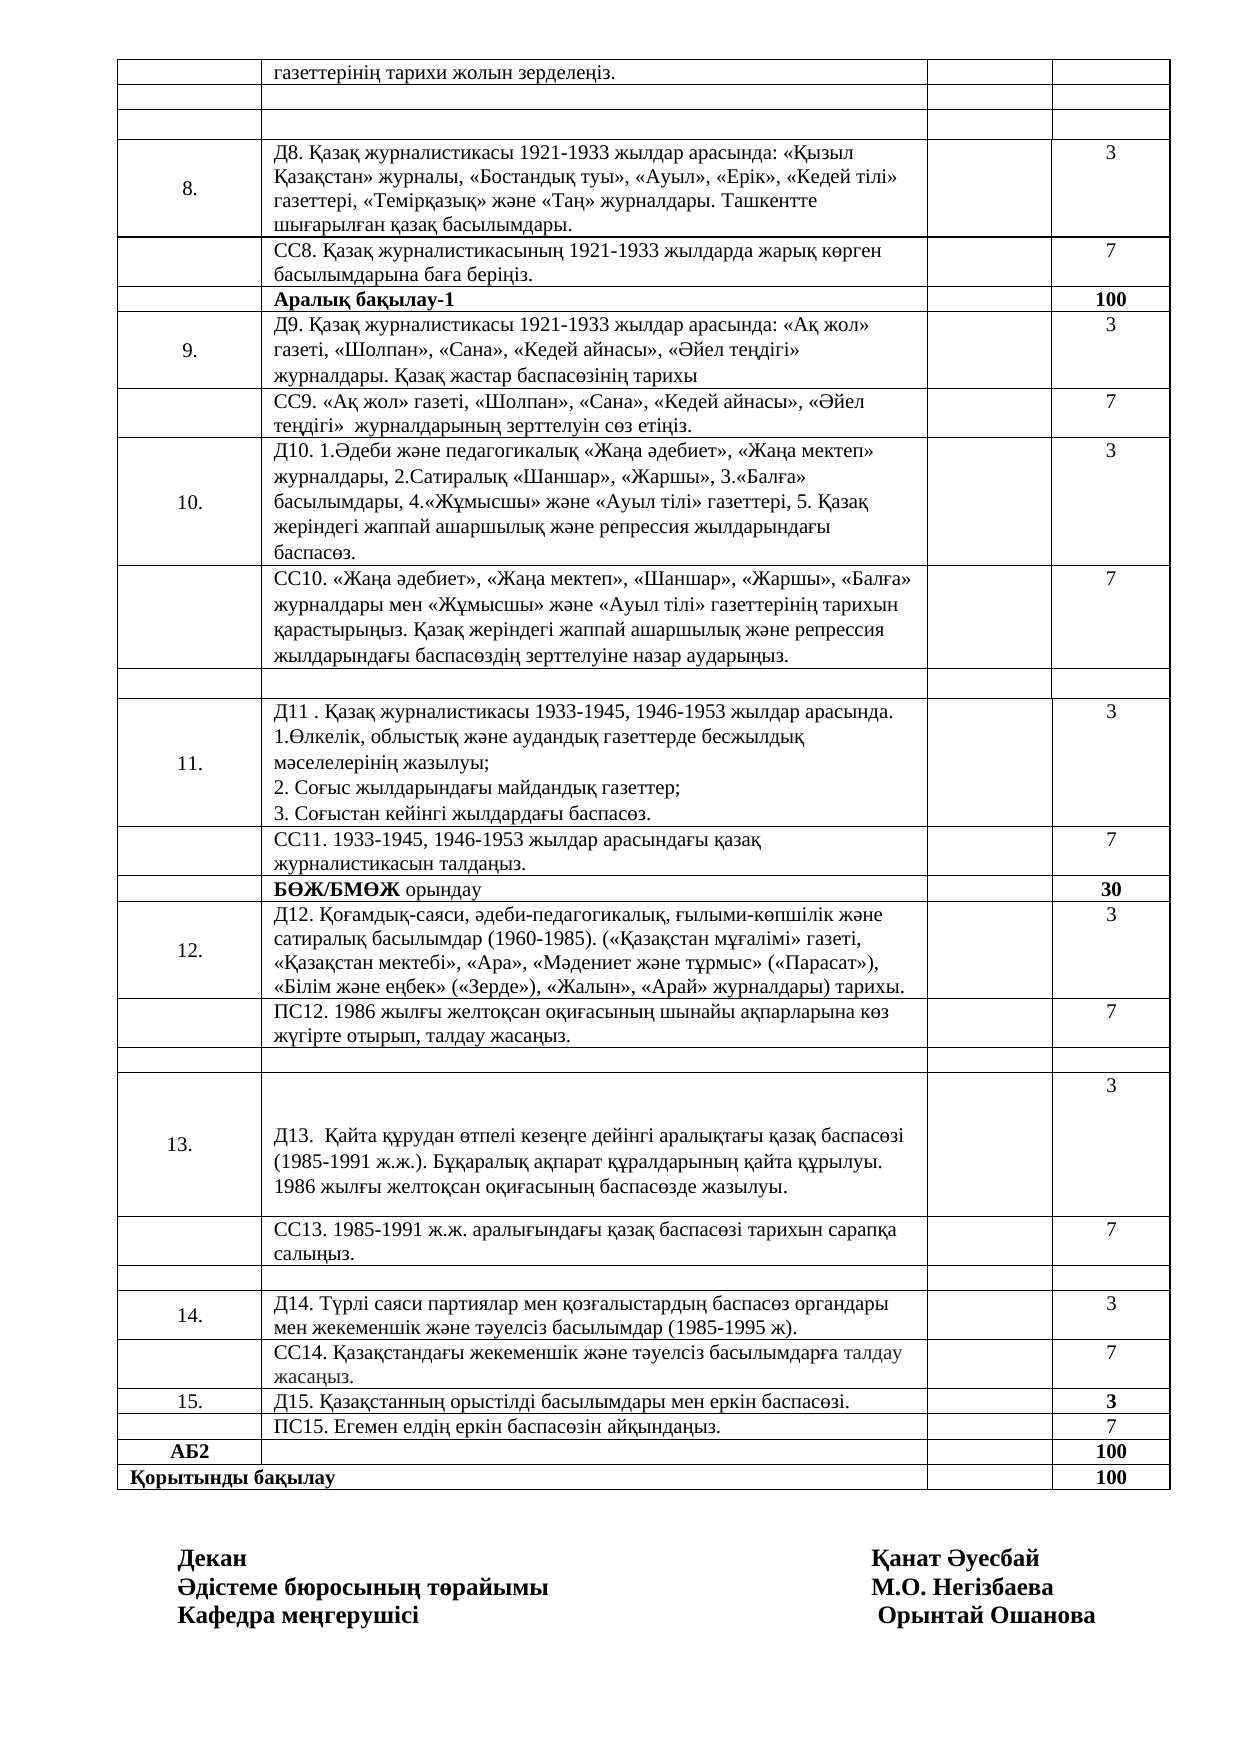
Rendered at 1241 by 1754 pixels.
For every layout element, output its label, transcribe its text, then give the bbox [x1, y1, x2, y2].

table_cell 7 [1053, 1217, 1169, 1265]
table_cell [118, 1340, 261, 1388]
table_cell [262, 1048, 927, 1072]
table_cell 3 [1053, 1389, 1169, 1413]
table_cell 11. [118, 699, 261, 826]
text Декан Қанат Әуесбай [177, 1543, 1152, 1572]
table_cell 7 [1053, 60, 1169, 84]
table_cell 8. [118, 140, 261, 236]
table_cell СС9. «Ақ жол» газеті, «Шолпан», «Сана», «Кедей айнасы», «Әйел теңдігі» журналдарының зерттелуін сөз етіңіз. [262, 389, 927, 437]
table_cell Д9. Қазақ журналистикасы 1921-1933 жылдар арасында: «Ақ жол» газеті, «Шолпан», «Сана», «Кедей айнасы», «Әйел теңдігі» журналдары. Қазақ жастар баспасөзінің тарихы [262, 312, 927, 388]
table_cell СС10. «Жаңа әдебиет», «Жаңа мектеп», «Шаншар», «Жаршы», «Балға» журналдары мен «Жұмысшы» және «Ауыл тілі» газеттерінің тарихын қарастырыңыз. Қазақ жеріндегі жаппай ашаршылық және репрессия жылдарындағы баспасөздің зерттелуіне назар аударыңыз. [262, 566, 927, 668]
table_cell [928, 1465, 1052, 1489]
table_cell 15. [118, 1389, 261, 1413]
table_cell 100 [1053, 1440, 1169, 1463]
table_cell 10. [118, 438, 261, 565]
table_cell [118, 1217, 261, 1265]
table_cell [118, 999, 261, 1047]
table_cell [928, 876, 1052, 901]
table_cell [1053, 110, 1169, 139]
table_cell Д13. Қайта құрудан өтпелі кезеңге дейінгі аралықтағы қазақ баспасөзі (1985-1991 ж.ж.). Бұқаралық ақпарат құралдарының қайта құрылуы. 1986 жылғы желтоқсан оқиғасының баспасөзде жазылуы. [262, 1073, 927, 1216]
table_cell Д15. Қазақстанның орыстілді басылымдары мен еркін баспасөзі. [262, 1389, 927, 1413]
table_cell СС8. Қазақ журналистикасының 1921-1933 жылдарда жарық көрген басылымдарына баға беріңіз. [262, 238, 927, 286]
table_cell [928, 312, 1051, 388]
table_cell [928, 140, 1051, 236]
text Әдістеме бюросының төрайымы М.О. Негізбаева [177, 1572, 1152, 1600]
table_cell [928, 1389, 1052, 1413]
table_cell 7 [1053, 999, 1169, 1047]
table_cell 3 [1052, 438, 1169, 565]
table_cell [118, 827, 261, 875]
table_cell [928, 699, 1052, 826]
table_cell 9. [118, 312, 261, 388]
text Кафедра меңгерушісі Орынтай Ошанова [177, 1600, 1152, 1629]
table_cell [262, 110, 927, 139]
table_cell [118, 238, 261, 286]
table_cell 7 [1052, 566, 1169, 668]
table_cell [928, 238, 1051, 286]
table_cell СС11. 1933-1945, 1946-1953 жылдар арасындағы қазақ журналистикасын талдаңыз. [262, 827, 927, 875]
table_cell 12. [118, 902, 261, 998]
table_cell СС14. Қазақстандағы жекеменшік және тәуелсіз басылымдарға талдау жасаңыз. [262, 1340, 927, 1388]
table_cell 100 [1052, 287, 1169, 311]
table_cell [928, 669, 1051, 698]
table_cell [928, 566, 1051, 668]
table_cell [118, 669, 261, 698]
table_cell [1053, 1048, 1169, 1072]
table_cell [1052, 669, 1169, 698]
table_cell 30 [1053, 876, 1169, 901]
table_cell [928, 1073, 1052, 1216]
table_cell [262, 60, 927, 84]
table_cell АБ2 [118, 1440, 261, 1463]
table_cell [928, 1048, 1052, 1072]
table_cell Д11 . Қазақ журналистикасы 1933-1945, 1946-1953 жылдар арасында. 1.Өлкелік, облыстық және аудандық газеттерде бесжылдық мәселелерінің жазылуы; 2. Соғыс жылдарындағы майдандық газеттер; 3. Соғыстан кейінгі жылдардағы баспасөз. [262, 699, 927, 826]
table_cell [928, 438, 1051, 565]
table_cell 13. [118, 1073, 261, 1216]
table_cell 7 [1052, 389, 1169, 437]
table_cell [928, 389, 1051, 437]
table_cell [928, 60, 1052, 84]
table_cell [262, 1266, 927, 1290]
table_cell [928, 1217, 1052, 1265]
table_cell [928, 110, 1052, 139]
table_cell 7 [1053, 1414, 1169, 1438]
table_cell Қорытынды бақылау [118, 1465, 927, 1489]
table_cell Д14. Түрлі саяси партиялар мен қозғалыстардың баспасөз органдары мен жекеменшік және тәуелсіз басылымдар (1985-1995 ж). [262, 1291, 927, 1339]
table_cell [118, 876, 261, 901]
table_cell 3 [1053, 902, 1169, 998]
table_cell СС13. 1985-1991 ж.ж. аралығындағы қазақ баспасөзі тарихын сарапқа салыңыз. [262, 1217, 927, 1265]
table_cell 100 [1053, 1465, 1169, 1489]
table_cell [118, 85, 261, 109]
table_cell [118, 1266, 261, 1290]
table_cell Д12. Қоғамдық-саяси, әдеби-педагогикалық, ғылыми-көпшілік және сатиралық басылымдар (1960-1985). («Қазақстан мұғалімі» газеті, «Қазақстан мектебі», «Ара», «Мәдениет және тұрмыс» («Парасат»), «Білім және еңбек» («Зерде»), «Жалын», «Арай» журналдары) тарихы. [262, 902, 927, 998]
table_cell 3 [1052, 140, 1169, 236]
table_cell [118, 389, 261, 437]
table_cell ПС15. Егемен елдің еркін баспасөзін айқындаңыз. [262, 1414, 927, 1438]
table_cell 3 [1053, 699, 1169, 826]
table_cell Аралық бақылау-1 [262, 287, 927, 311]
table_cell 3 [1053, 1073, 1169, 1216]
table_cell 7 [1053, 827, 1169, 875]
table_cell [1053, 1266, 1169, 1290]
table_cell [928, 902, 1052, 998]
table_cell [928, 1440, 1052, 1463]
table_cell [928, 287, 1051, 311]
table_cell 14. [118, 1291, 261, 1339]
table_cell [928, 999, 1052, 1047]
table_cell [1053, 85, 1169, 109]
table_cell [928, 1414, 1052, 1438]
table_cell [118, 110, 261, 139]
table_cell Д8. Қазақ журналистикасы 1921-1933 жылдар арасында: «Қызыл Қазақстан» журналы, «Бостандық туы», «Ауыл», «Ерік», «Кедей тілі» газеттері, «Темірқазық» және «Таң» журналдары. Ташкентте шығарылған қазақ басылымдары. [262, 140, 927, 236]
table_cell [262, 85, 927, 109]
table_cell [928, 1340, 1052, 1388]
table_cell [118, 60, 261, 84]
table_cell 3 [1052, 312, 1169, 388]
table_cell Д10. 1.Әдеби және педагогикалық «Жаңа әдебиет», «Жаңа мектеп» журналдары, 2.Сатиралық «Шаншар», «Жаршы», 3.«Балға» басылымдары, 4.«Жұмысшы» және «Ауыл тілі» газеттері, 5. Қазақ жеріндегі жаппай ашаршылық және репрессия жылдарындағы баспасөз. [262, 438, 927, 565]
table_cell 7 [1053, 1340, 1169, 1388]
table_cell 3 [1053, 1291, 1169, 1339]
table_cell [118, 1414, 261, 1438]
table_cell БӨЖ/БМӨЖ орындау [262, 876, 927, 901]
table_cell [118, 287, 261, 311]
table_cell ПС12. 1986 жылғы желтоқсан оқиғасының шынайы ақпарларына көз жүгірте отырып, талдау жасаңыз. [262, 999, 927, 1047]
table_cell [118, 1048, 261, 1072]
table_cell [928, 1266, 1052, 1290]
table_cell [928, 85, 1052, 109]
table_cell [928, 1291, 1052, 1339]
table_cell [262, 1440, 927, 1463]
table_cell [928, 827, 1052, 875]
table_cell [118, 566, 261, 668]
table_cell [262, 669, 927, 698]
table_cell 7 [1052, 238, 1169, 286]
